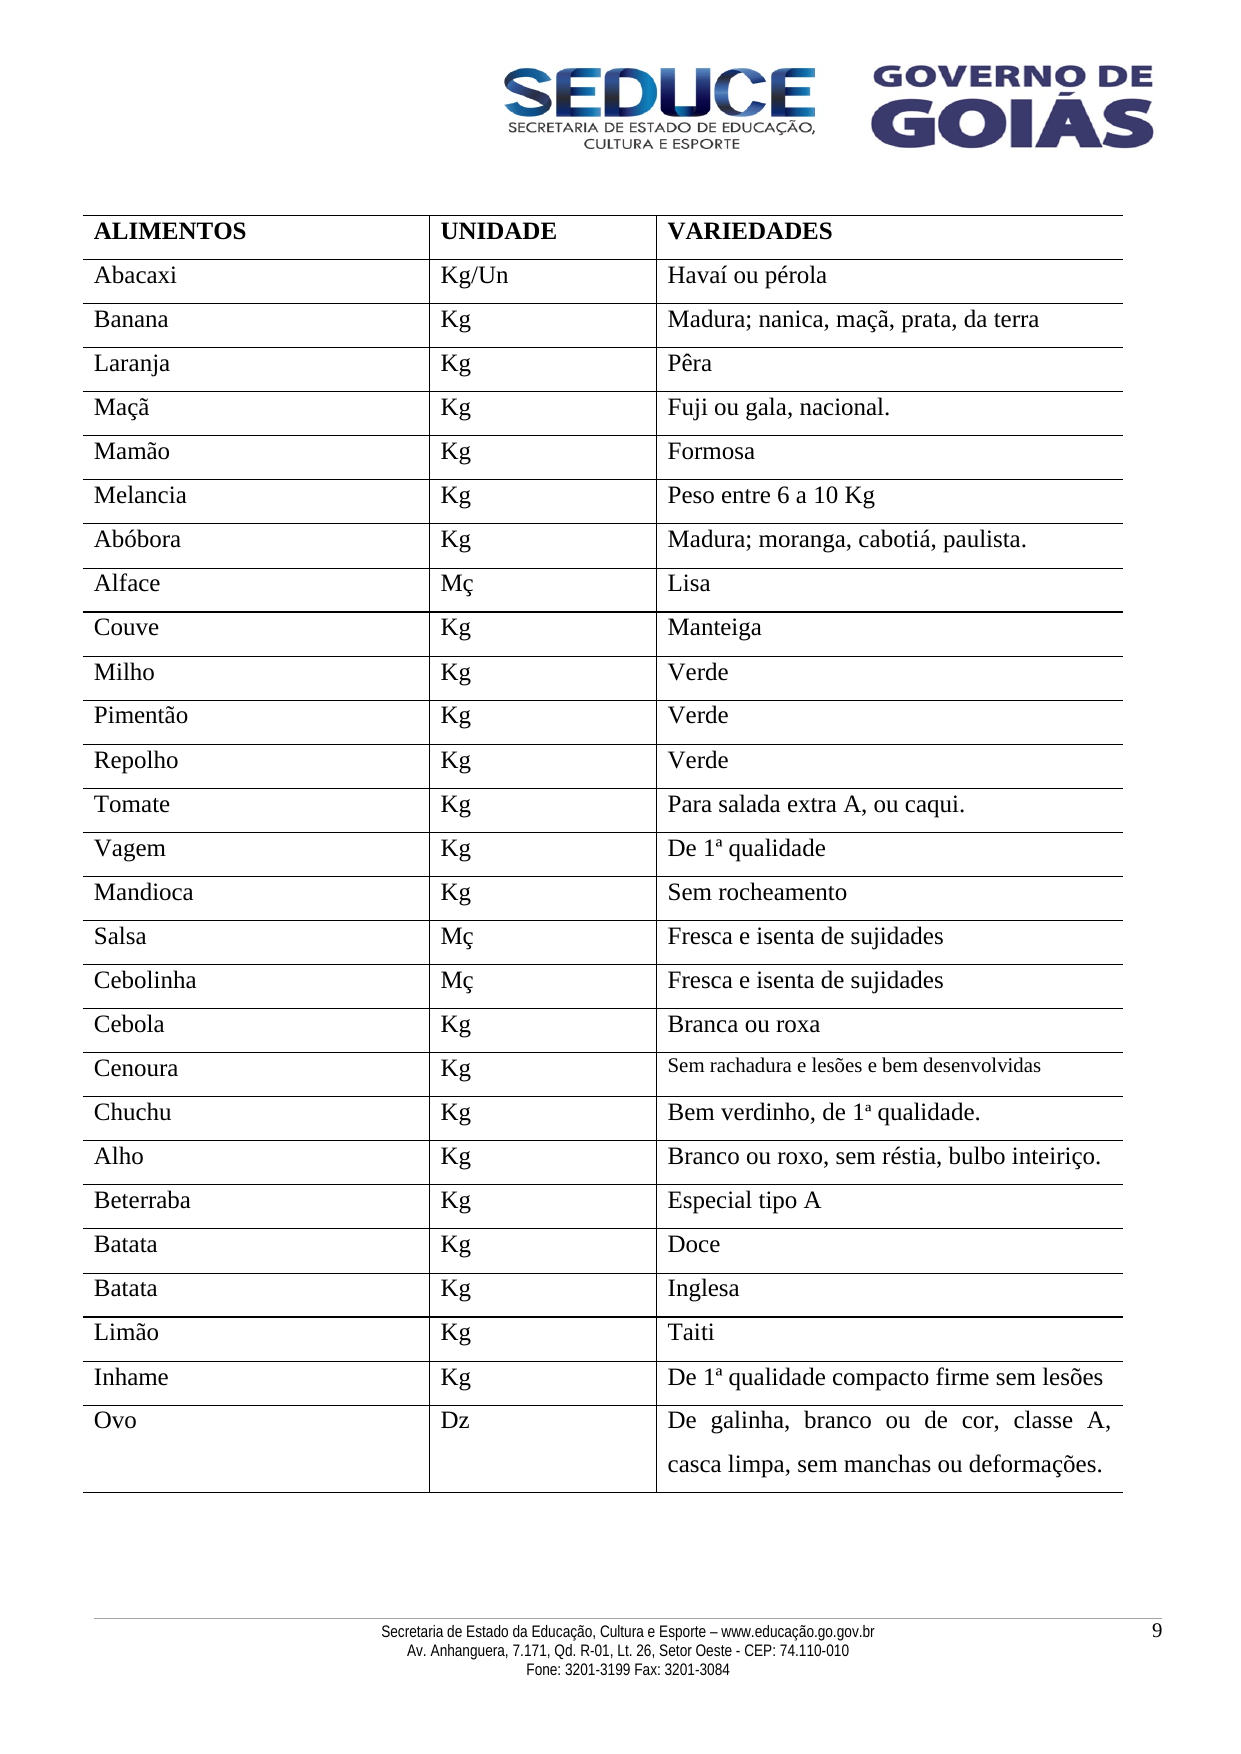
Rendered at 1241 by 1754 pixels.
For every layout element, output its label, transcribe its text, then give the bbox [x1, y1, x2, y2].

table_cell Banana [83, 304, 429, 347]
table_cell Kg [430, 524, 656, 567]
table_cell Sem rocheamento [657, 877, 1123, 920]
table_cell Alho [83, 1141, 429, 1184]
table_cell Kg [430, 392, 656, 435]
table_cell Cenoura [83, 1053, 429, 1096]
table_cell Kg [430, 1185, 656, 1228]
table_cell Mandioca [83, 877, 429, 920]
table_cell Pêra [657, 348, 1123, 391]
table_header ALIMENTOS [83, 216, 429, 259]
table_cell Branca ou roxa [657, 1009, 1123, 1052]
table_cell Kg [430, 1009, 656, 1052]
table_cell Madura; moranga, cabotiá, paulista. [657, 524, 1123, 567]
table_cell Kg [430, 1097, 656, 1140]
table_cell Fresca e isenta de sujidades [657, 921, 1123, 964]
table_cell Kg [430, 789, 656, 832]
table_cell Beterraba [83, 1185, 429, 1228]
table_cell Kg [430, 1274, 656, 1316]
table_cell Kg [430, 1229, 656, 1272]
table_cell Tomate [83, 789, 429, 832]
table_cell Couve [83, 613, 429, 656]
table_cell Lisa [657, 569, 1123, 611]
table_cell Mç [430, 921, 656, 964]
table_cell Dz [430, 1406, 656, 1492]
table_cell Verde [657, 745, 1123, 788]
table_header UNIDADE [430, 216, 656, 259]
table_cell Kg [430, 1318, 656, 1361]
table_cell Peso entre [657, 480, 1123, 523]
table_cell Cebola [83, 1009, 429, 1052]
table_cell Kg [430, 657, 656, 699]
table_cell Laranja [83, 348, 429, 391]
table_cell Salsa [83, 921, 429, 964]
table_cell Havaí ou pérola [657, 260, 1123, 303]
table_cell Pimentão [83, 701, 429, 744]
table_cell Fuji ou gala, nacional. [657, 392, 1123, 435]
table_header VARIEDADES [657, 216, 1123, 259]
table_cell Alface [83, 569, 429, 611]
table_cell Ovo [83, 1406, 429, 1492]
table_cell Chuchu [83, 1097, 429, 1140]
table_cell Manteiga [657, 613, 1123, 656]
table_cell Kg [430, 480, 656, 523]
table_cell Para salada extra A, ou caqui. [657, 789, 1123, 832]
table_cell Kg [430, 833, 656, 876]
table_cell Kg [430, 613, 656, 656]
table_cell Mç [430, 569, 656, 611]
table_cell Mç [430, 965, 656, 1008]
table_cell Kg [430, 745, 656, 788]
table_cell Kg [430, 348, 656, 391]
table_cell Kg [430, 1362, 656, 1404]
table_cell Bem verdinho, de 1ª qualidade. [657, 1097, 1123, 1140]
table_cell Batata [83, 1229, 429, 1272]
table_cell Mamão [83, 436, 429, 479]
table_cell Doce [657, 1229, 1123, 1272]
table_cell Melancia [83, 480, 429, 523]
table_cell Vagem [83, 833, 429, 876]
table_cell Abacaxi [83, 260, 429, 303]
table_cell Kg [430, 701, 656, 744]
table_cell Taiti [657, 1318, 1123, 1361]
table_cell Kg [430, 436, 656, 479]
picture [503, 59, 1163, 158]
table_cell Maçã [83, 392, 429, 435]
table_cell Inhame [83, 1362, 429, 1404]
table_cell De galinha, branco ou de cor, classe A, casca limpa, sem manchas ou deformações. [657, 1406, 1123, 1492]
table_cell Kg [430, 1141, 656, 1184]
table_cell Kg [430, 1053, 656, 1096]
table_cell Verde [657, 657, 1123, 699]
table_cell Cebolinha [83, 965, 429, 1008]
table_cell Kg [430, 877, 656, 920]
table_cell Limão [83, 1318, 429, 1361]
table_cell Inglesa [657, 1274, 1123, 1316]
table_cell Kg [430, 304, 656, 347]
table_cell Verde [657, 701, 1123, 744]
table_cell Formosa [657, 436, 1123, 479]
table_cell Kg/Un [430, 260, 656, 303]
table_cell Batata [83, 1274, 429, 1316]
table_cell Sem rachadura e lesões e bem desenvolvidas [657, 1053, 1123, 1096]
table_cell Repolho [83, 745, 429, 788]
table_cell De 1ª qualidade compacto firme sem lesões [657, 1362, 1123, 1404]
table_cell De 1ª qualidade [657, 833, 1123, 876]
table_cell Branco ou roxo, sem réstia, bulbo inteiriço. [657, 1141, 1123, 1184]
table_cell Milho [83, 657, 429, 699]
table_cell Madura; nanica, maçã, prata, da terra [657, 304, 1123, 347]
table_cell Abóbora [83, 524, 429, 567]
table_cell Especial tipo A [657, 1185, 1123, 1228]
table_cell Fresca e isenta de sujidades [657, 965, 1123, 1008]
